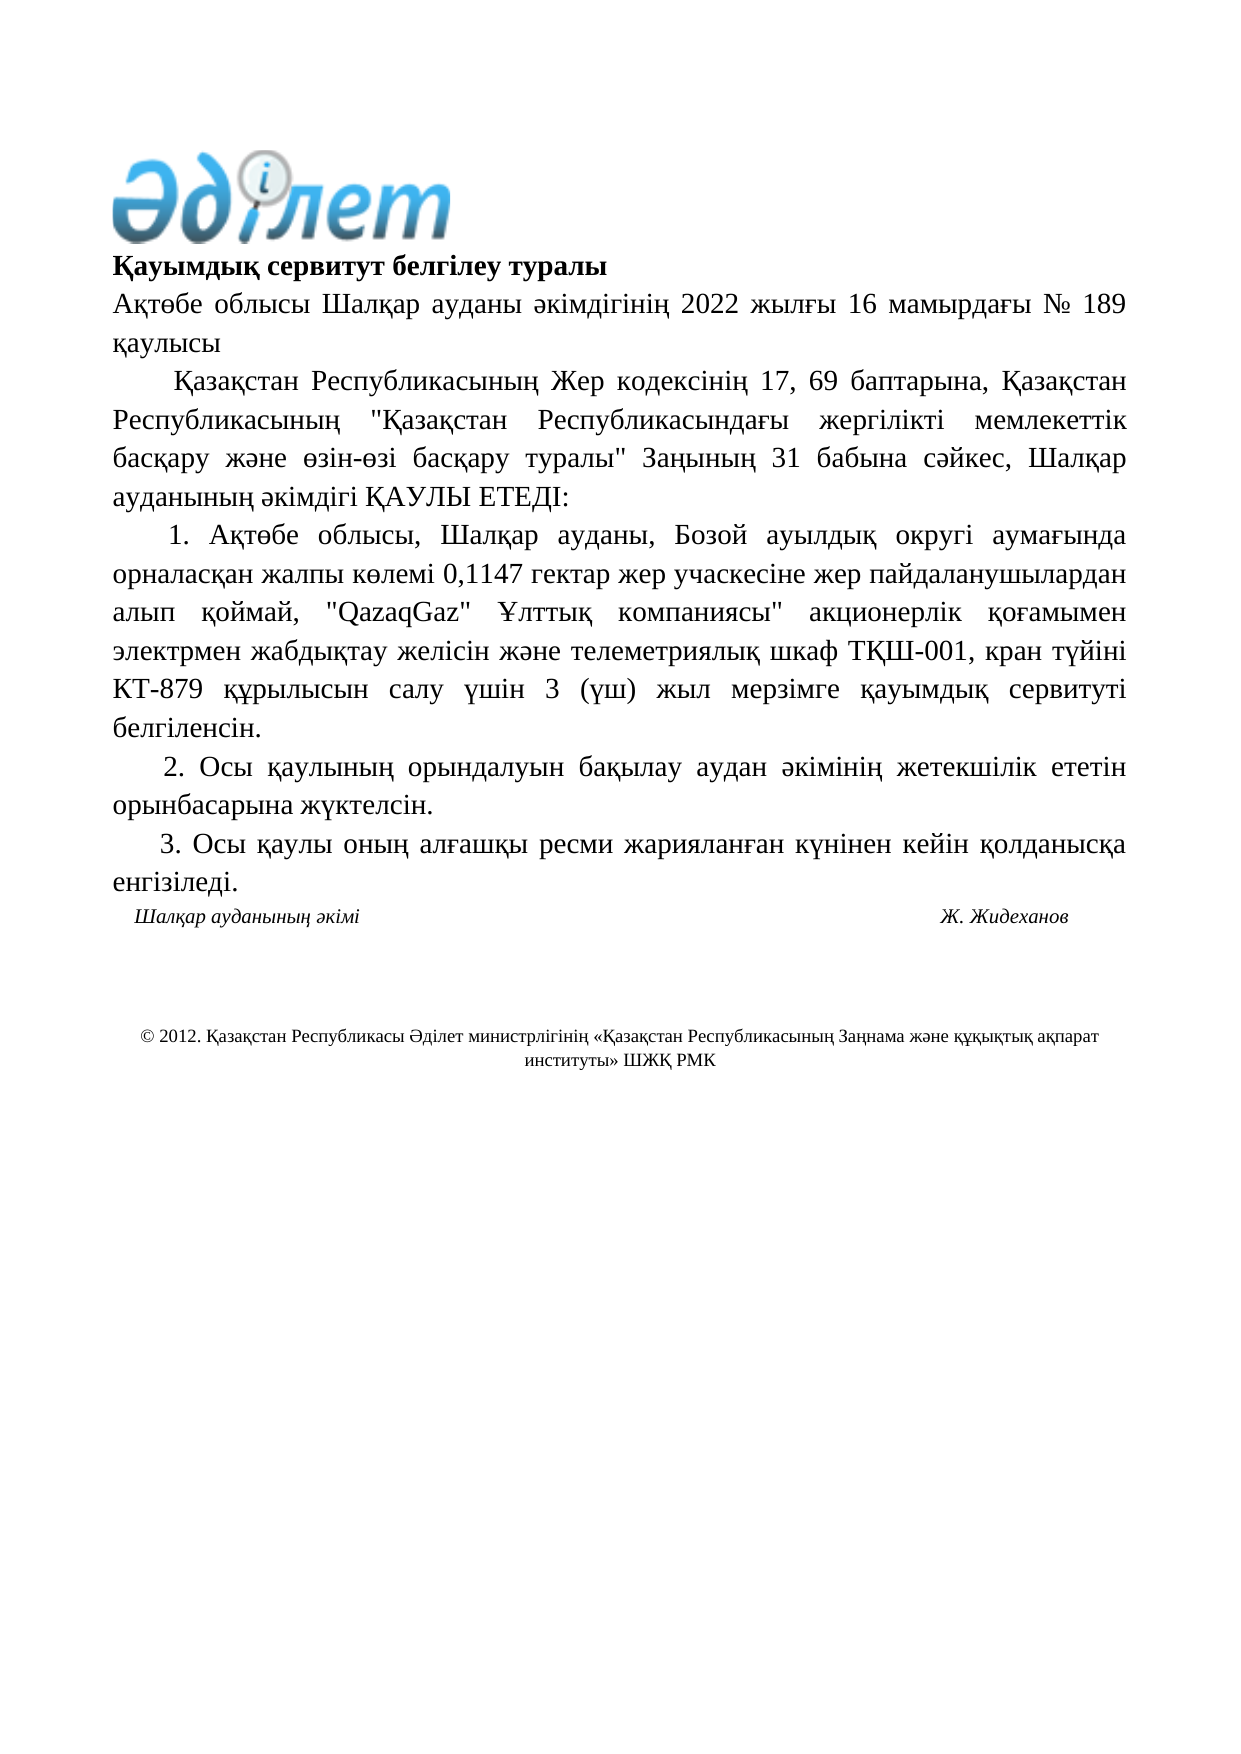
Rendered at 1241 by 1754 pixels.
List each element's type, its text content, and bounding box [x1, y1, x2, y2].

text © 2012. Қазақстан Республикасы Әділет министрлігінің «Қазақстан Республикасының Заңнама және құқықтық ақпарат институты» ШЖҚ РМК [112, 1024, 1128, 1071]
table_header Ж. Жидеханов [939, 903, 1240, 934]
text Қазақстан Республикасының Жер кодексінің 17, 69 баптарына, Қазақстан Республикасының "Қазақстан Республикасындағы жергілікті мемлекеттік басқару және өзін-өзі басқару туралы" Заңының 31 бабына сәйкес, Шалқар ауданының әкімдігі ҚАУЛЫ ЕТЕДІ: [112, 363, 1128, 512]
text 3. Осы қаулы оның алғашқы ресми жарияланған күнінен кейін қолданысқа енгізіледі. [112, 826, 1128, 898]
table_header Шалқар ауданының әкімі [101, 903, 939, 934]
text 1. Ақтөбе облысы, Шалқар ауданы, Бозой ауылдық округі аумағында орналасқан жалпы көлемі 0,1147 гектар жер учаскесіне жер пайдаланушылардан алып қоймай, "QazaqGaz" Ұлттық компаниясы" акционерлік қоғамымен электрмен жабдықтау желісін және телеметриялық шкаф ТҚШ-001, кран түйіні КТ-879 құрылысын салу үшін 3 (үш) жыл мерзімге қауымдық сервитуті белгіленсін. [112, 517, 1128, 744]
picture [112, 150, 451, 244]
text 2. Осы қаулының орындалуын бақылау аудан әкімінің жетекшілік ететін орынбасарына жүктелсін. [112, 749, 1128, 821]
text Ақтөбе облысы Шалқар ауданы әкімдігінің 2022 жылғы 16 мамырдағы № 189 қаулысы [112, 286, 1128, 358]
text Қауымдық сервитут белгілеу туралы [112, 248, 1128, 281]
